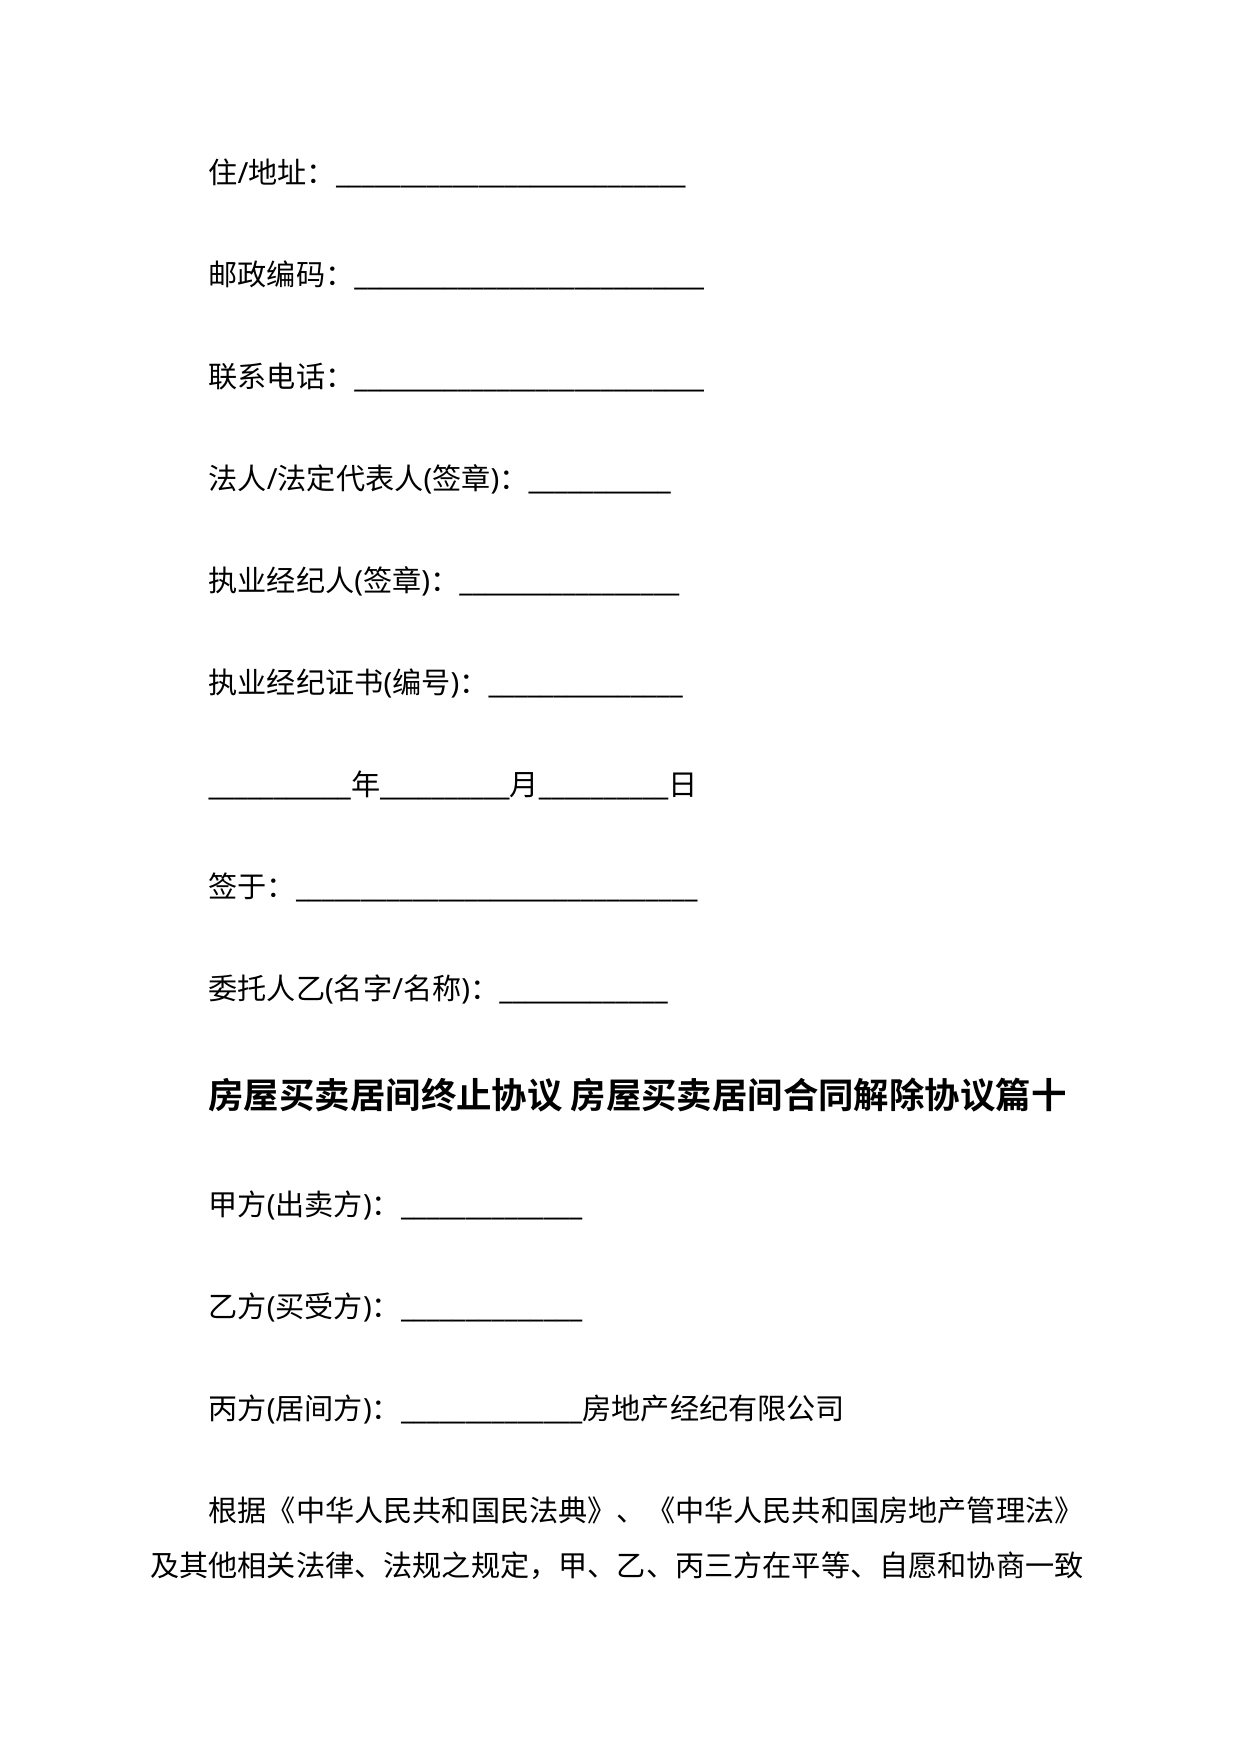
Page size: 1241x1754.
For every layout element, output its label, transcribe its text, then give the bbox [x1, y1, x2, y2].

text ___________年__________月__________日 [150, 762, 1090, 804]
text 委托人乙(名字/名称)：_____________ [150, 966, 1090, 1008]
text 乙方(买受方)：______________ [150, 1283, 1090, 1326]
text 甲方(出卖方)：______________ [150, 1181, 1090, 1224]
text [150, 1487, 1090, 1584]
text 联系电话：___________________________ [150, 354, 1090, 396]
text 执业经纪人(签章)：_________________ [150, 558, 1090, 600]
text 丙方(居间方)：______________房地产经纪有限公司 [150, 1385, 1090, 1428]
text 邮政编码：___________________________ [150, 252, 1090, 294]
text 签于：_______________________________ [150, 864, 1090, 906]
text 住/地址：___________________________ [150, 150, 1090, 192]
text 法人/法定代表人(签章)：___________ [150, 456, 1090, 498]
text 执业经纪证书(编号)：_______________ [150, 660, 1090, 702]
text 房屋买卖居间终止协议 房屋买卖居间合同解除协议篇十 [150, 1068, 1090, 1119]
